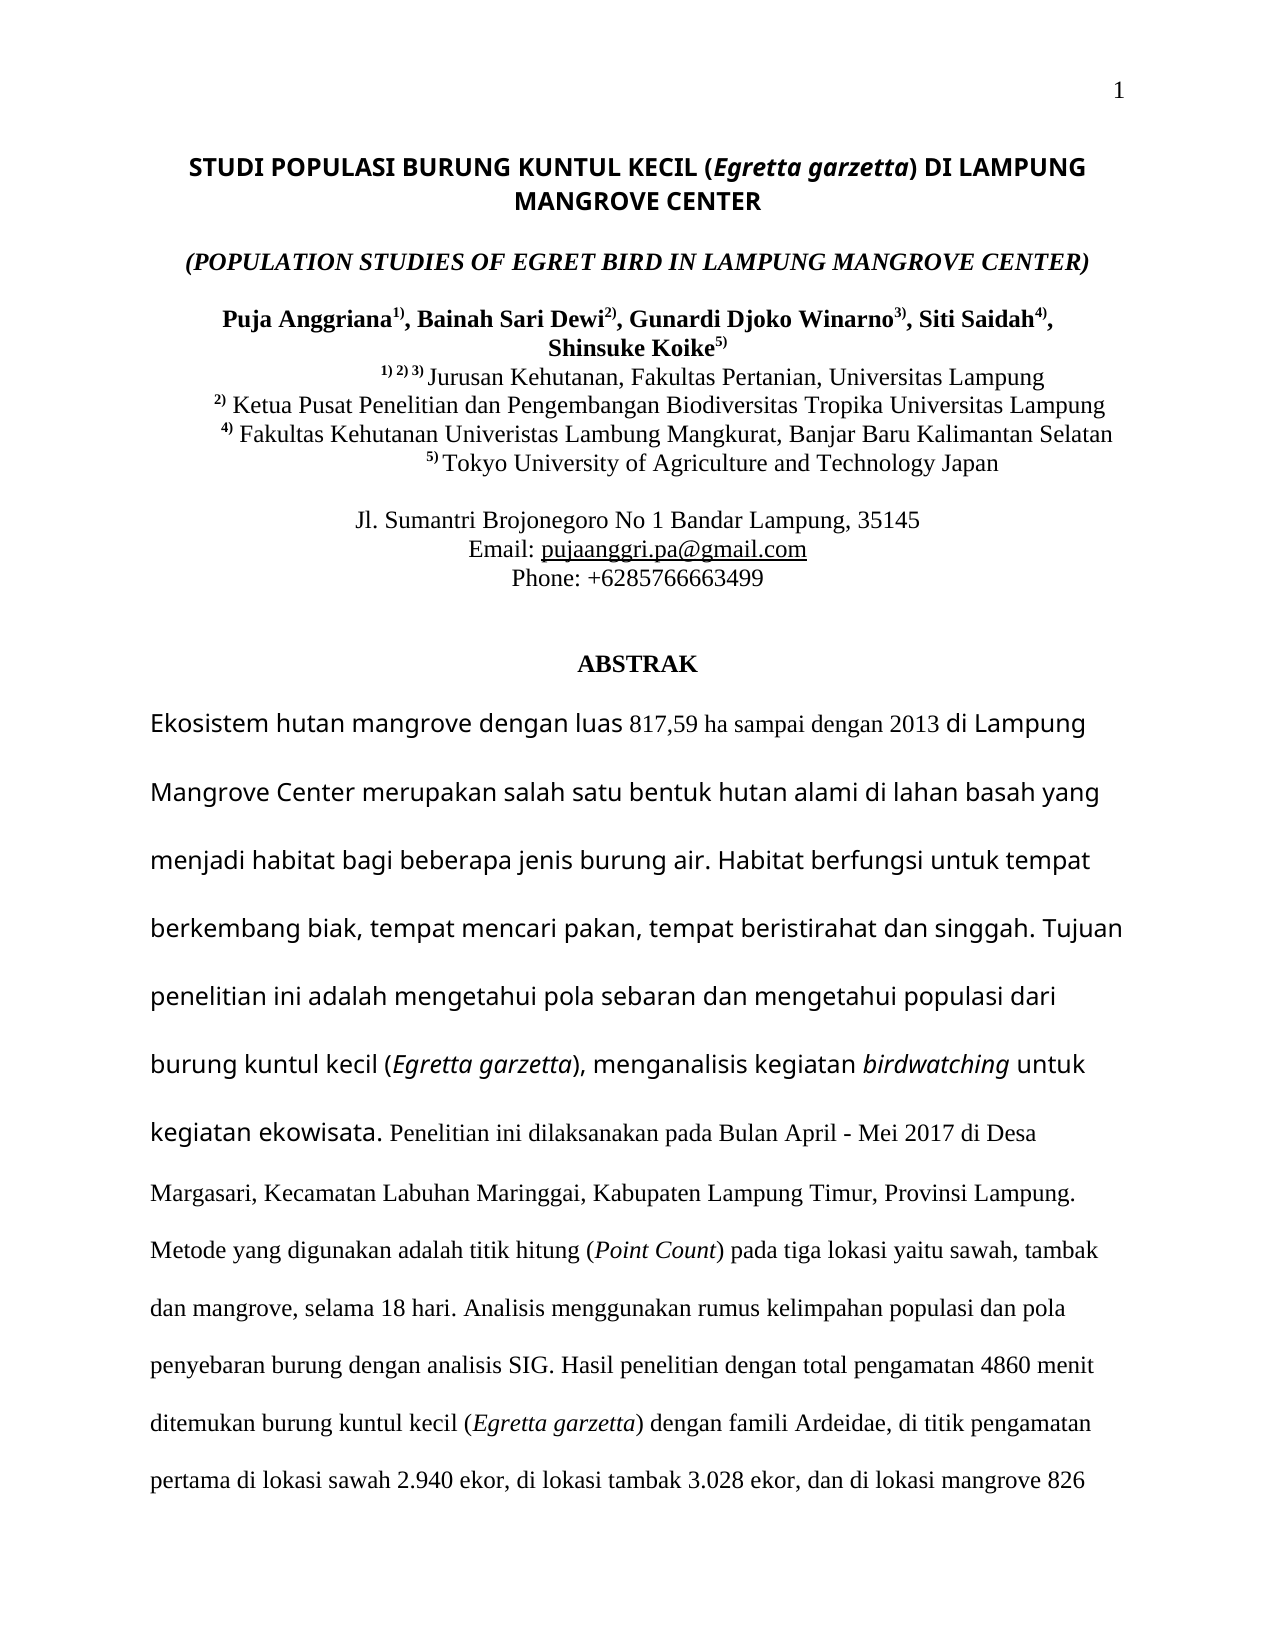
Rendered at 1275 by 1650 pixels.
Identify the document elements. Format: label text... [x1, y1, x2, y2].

text ABSTRAK [150, 649, 1125, 677]
list 5) Tokyo University of Agriculture and Technology Japan [300, 448, 1125, 477]
text Email: pujaanggri.pa@gmail.com [150, 534, 1125, 563]
text Puja Anggriana1), Bainah Sari Dewi2), Gunardi Djoko Winarno3), Siti Saidah4), [150, 304, 1125, 333]
text Shinsuke Koike5) [150, 333, 1125, 362]
text STUDI POPULASI BURUNG KUNTUL KECIL (Egretta garzetta) DI LAMPUNG MANGROVE CENTER [150, 150, 1125, 218]
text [150, 706, 1125, 1494]
text Jl. Sumantri Brojonegoro No 1 Bandar Lampung, 35145 [150, 506, 1125, 534]
list 4) Fakultas Kehutanan Univeristas Lambung Mangkurat, Banjar Baru Kalimantan Selatan [209, 419, 1125, 448]
text Phone: +6285766663499 [150, 563, 1125, 592]
list 1) 2) 3) Jurusan Kehutanan, Fakultas Pertanian, Universitas Lampung [300, 362, 1125, 391]
list 2) Ketua Pusat Penelitian dan Pengembangan Biodiversitas Tropika Universitas Lampung [194, 391, 1125, 419]
text (POPULATION STUDIES OF EGRET BIRD IN LAMPUNG MANGROVE CENTER) [135, 247, 1125, 276]
